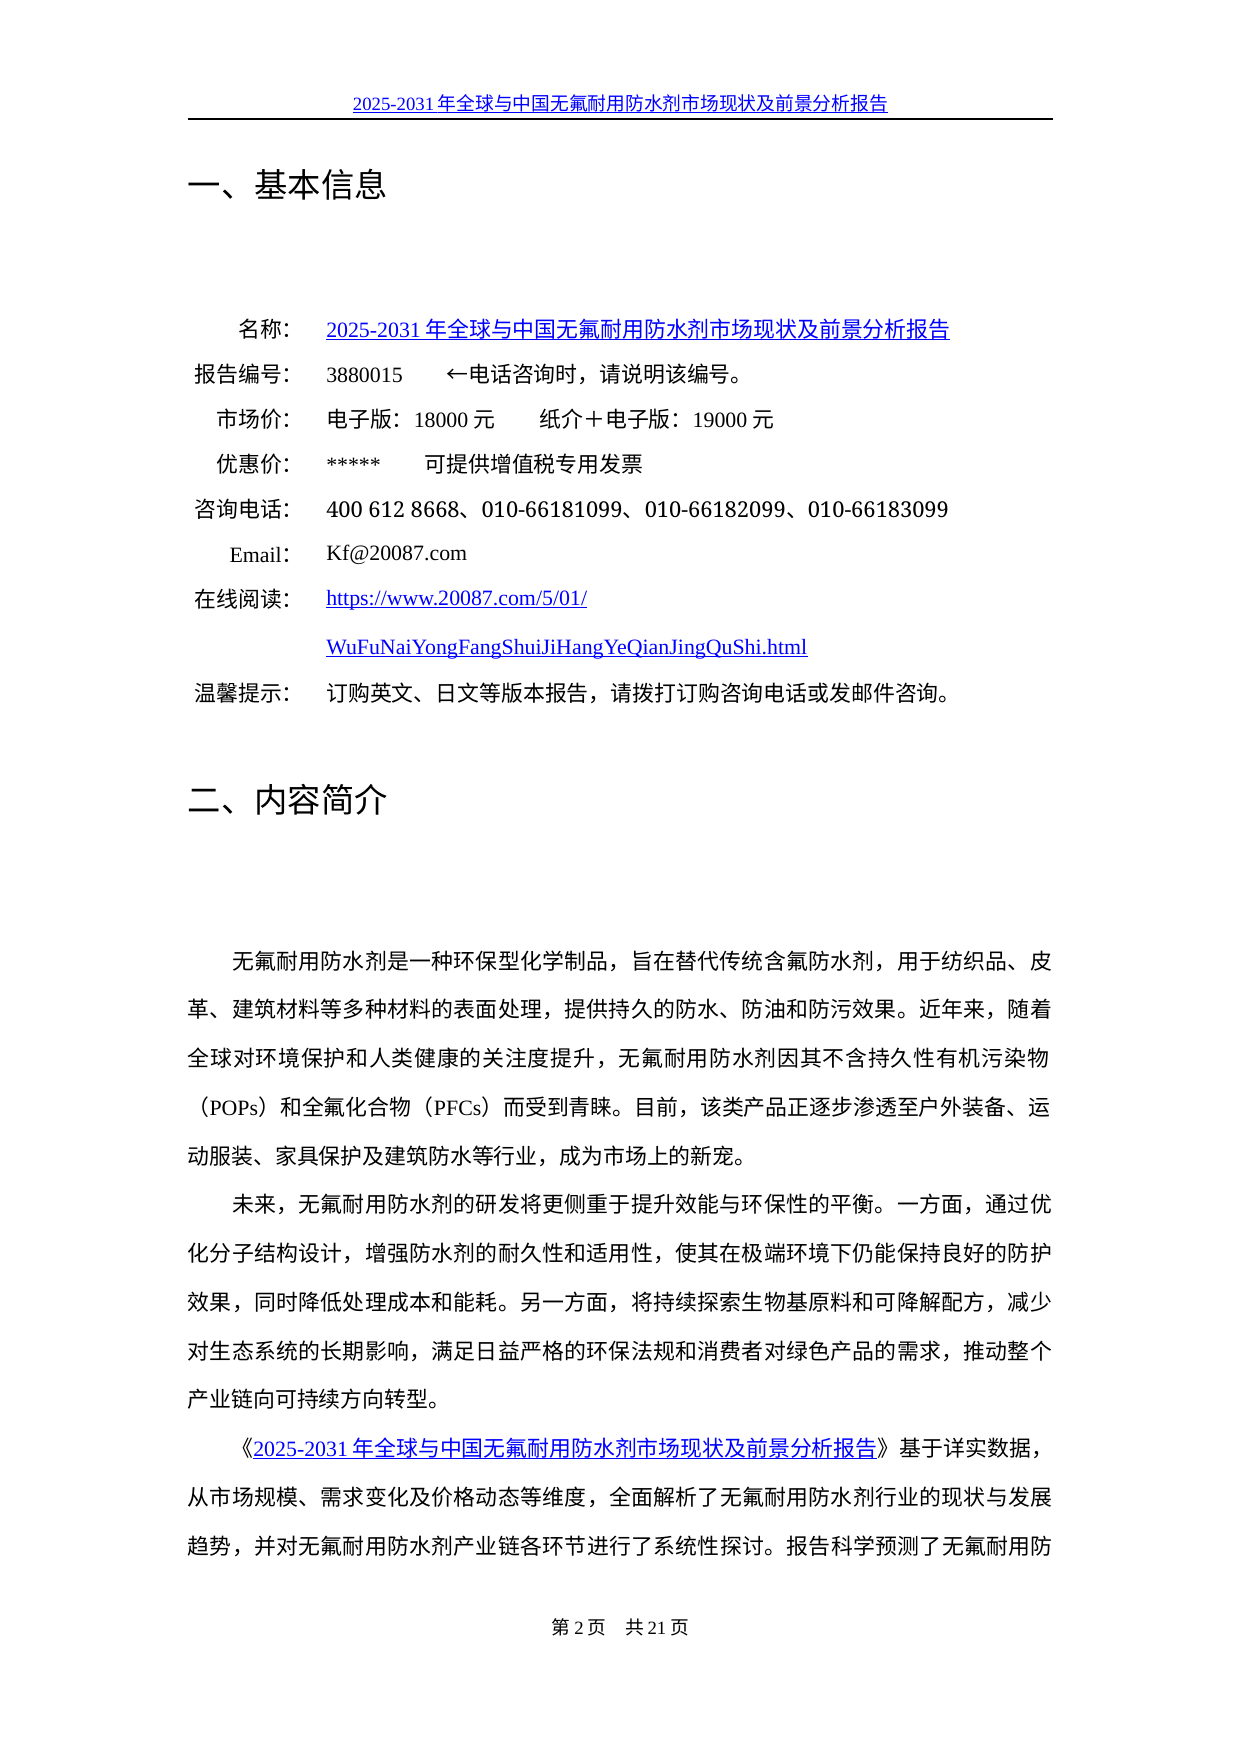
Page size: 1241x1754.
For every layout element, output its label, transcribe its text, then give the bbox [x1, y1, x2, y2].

table_cell 400 612 8668、010-66181099、010-66182099、010-66183099 [315, 492, 1073, 537]
table_cell 温馨提示： [167, 675, 315, 720]
table_cell 订购英文、日文等版本报告，请拨打订购咨询电话或发邮件咨询。 [315, 675, 1073, 720]
table_cell 市场价： [167, 402, 315, 447]
table_cell 电子版：18000 元 纸介＋电子版：19000 元 [315, 402, 1073, 447]
table_cell Email： [167, 537, 315, 582]
table_header 名称： [167, 312, 315, 357]
table_cell 3880015 ←电话咨询时，请说明该编号。 [315, 357, 1073, 402]
table_cell 在线阅读： [167, 582, 315, 675]
title 一、基本信息 [187, 150, 1053, 215]
table_cell 报告编号： [167, 357, 315, 402]
table_header 2025-2031年全球与中国无氟耐用防水剂市场现状及前景分析报告 [315, 312, 1073, 357]
table_cell ***** 可提供增值税专用发票 [315, 447, 1073, 492]
table_cell 咨询电话： [167, 492, 315, 537]
table_cell 优惠价： [167, 447, 315, 492]
title 二、内容简介 [187, 766, 1053, 831]
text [187, 943, 1053, 1561]
table_cell [315, 582, 1073, 675]
table_cell Kf@20087.com [315, 537, 1073, 582]
